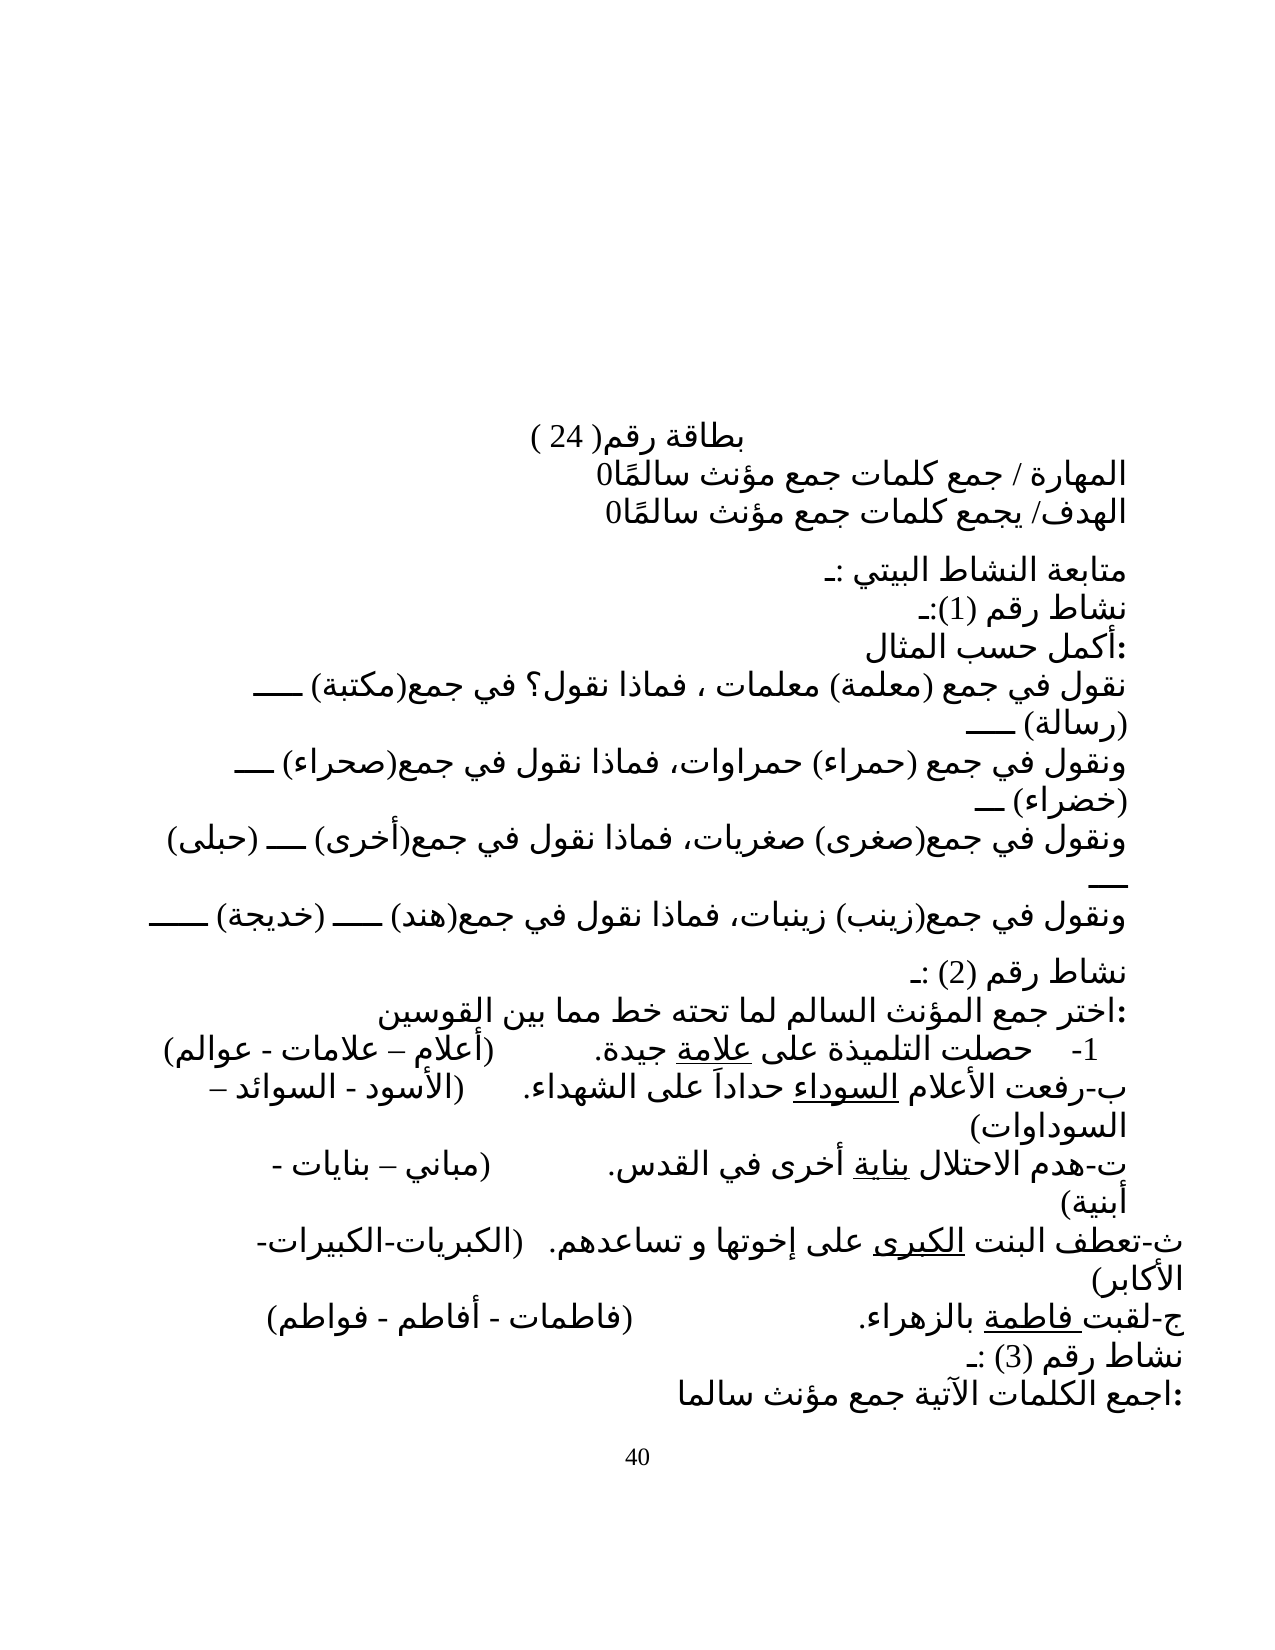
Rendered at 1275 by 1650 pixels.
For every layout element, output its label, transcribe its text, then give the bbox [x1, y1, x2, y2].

text ونقول في جمع (حمراء) حمراوات، فماذا نقول في جمع(صحراء) ــــ (خضراء) ـــ [148, 742, 1127, 818]
text نشاط رقم (1):ـ [148, 588, 1127, 627]
text المهارة / جمع كلمات جمع مؤنث سالمًا0 [148, 454, 1127, 493]
text ث-تعطف البنت الكبرى على إخوتها و تساعدهم. (الكبريات-الكبيرات-الأكابر) [132, 1221, 1183, 1298]
text أكمل حسب المثال: [148, 627, 1127, 665]
text نقول في جمع (معلمة) معلمات ، فماذا نقول؟ في جمع(مكتبة) ـــــ (رسالة) ـــــ [148, 665, 1127, 742]
text ونقول في جمع(صغرى) صغريات، فماذا نقول في جمع(أخرى) ــــ (حبلى) ــــ [148, 818, 1127, 895]
text اختر جمع المؤنث السالم لما تحته خط مما بين القوسين: [148, 991, 1127, 1029]
text نشاط رقم (2) :ـ [148, 953, 1127, 991]
text ت-هدم الاحتلال بناية أخرى في القدس. (مباني – بنايات - أبنية) [204, 1144, 1127, 1221]
text متابعة النشاط البيتي :ـ [148, 550, 1127, 588]
text بطاقة رقم( 24 ) [148, 416, 1127, 454]
text ب-رفعت الأعلام السوداء حداداَ على الشهداء. (الأسود - السوائد – السوداوات) [204, 1068, 1127, 1144]
text نشاط رقم (3) :ـ [132, 1336, 1183, 1374]
text الهدف/ يجمع كلمات جمع مؤنث سالمًا0 [148, 493, 1127, 531]
list حصلت التلميذة على علامة جيدة. (أعلام – علامات - عوالم) [148, 1029, 1071, 1068]
text اجمع الكلمات الآتية جمع مؤنث سالما: [132, 1374, 1183, 1413]
text ج-لقبت فاطمة بالزهراء. (فاطمات - أفاطم - فواطم) [132, 1298, 1183, 1336]
text ونقول في جمع(زينب) زينبات، فماذا نقول في جمع(هند) ـــــ (خديجة) ــــــ [123, 895, 1127, 933]
